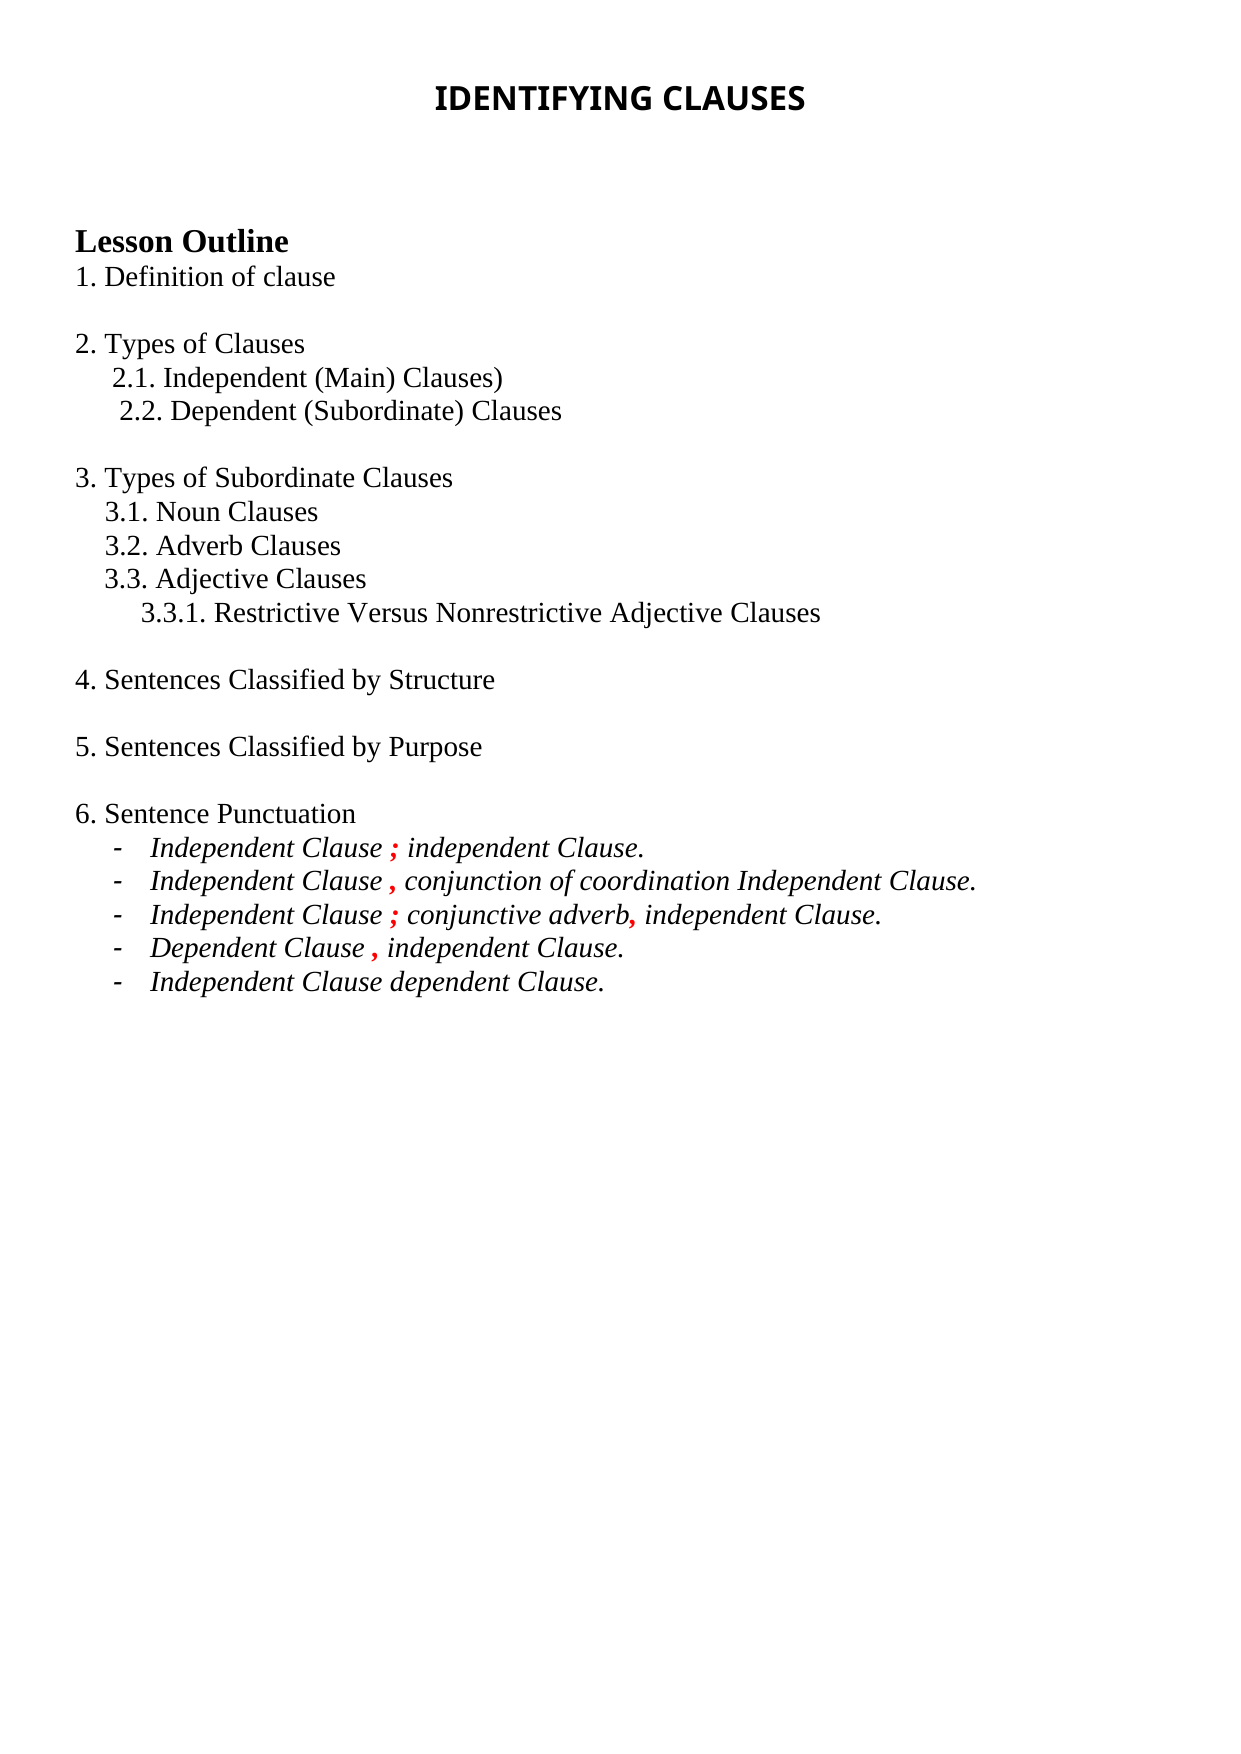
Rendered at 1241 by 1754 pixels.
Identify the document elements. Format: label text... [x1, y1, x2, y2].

text 2. Types of Clauses [75, 326, 1165, 360]
list Independent Clause dependent Clause. [112, 964, 1165, 998]
text 3.1. Noun Clauses [104, 494, 1165, 528]
list Independent Clause ; independent Clause. [112, 829, 1165, 863]
text 1. Definition of clause [75, 259, 1165, 293]
text 2.2. Dependent (Subordinate) Clauses [104, 393, 1165, 427]
text 5. Sentences Classified by Purpose [75, 729, 1165, 762]
text 3.2. Adverb Clauses [104, 528, 1165, 561]
list Independent Clause ; conjunctive adverb, independent Clause. [112, 897, 1165, 931]
text 6. Sentence Punctuation [75, 796, 1165, 829]
text Lesson Outline [75, 221, 1165, 259]
list Dependent Clause , independent Clause. [112, 931, 1165, 964]
text 3. Types of Subordinate Clauses [75, 461, 1165, 494]
text 2.1. Independent (Main) Clauses) [104, 360, 1165, 393]
list Independent Clause , conjunction of coordination Independent Clause. [112, 863, 1165, 897]
text 3.3.1. Restrictive Versus Nonrestrictive Adjective Clauses [75, 595, 1165, 628]
text IDENTIFYING CLAUSES [75, 75, 1165, 120]
text 3.3. Adjective Clauses [75, 561, 1165, 595]
text 4. Sentences Classified by Structure [75, 662, 1165, 695]
